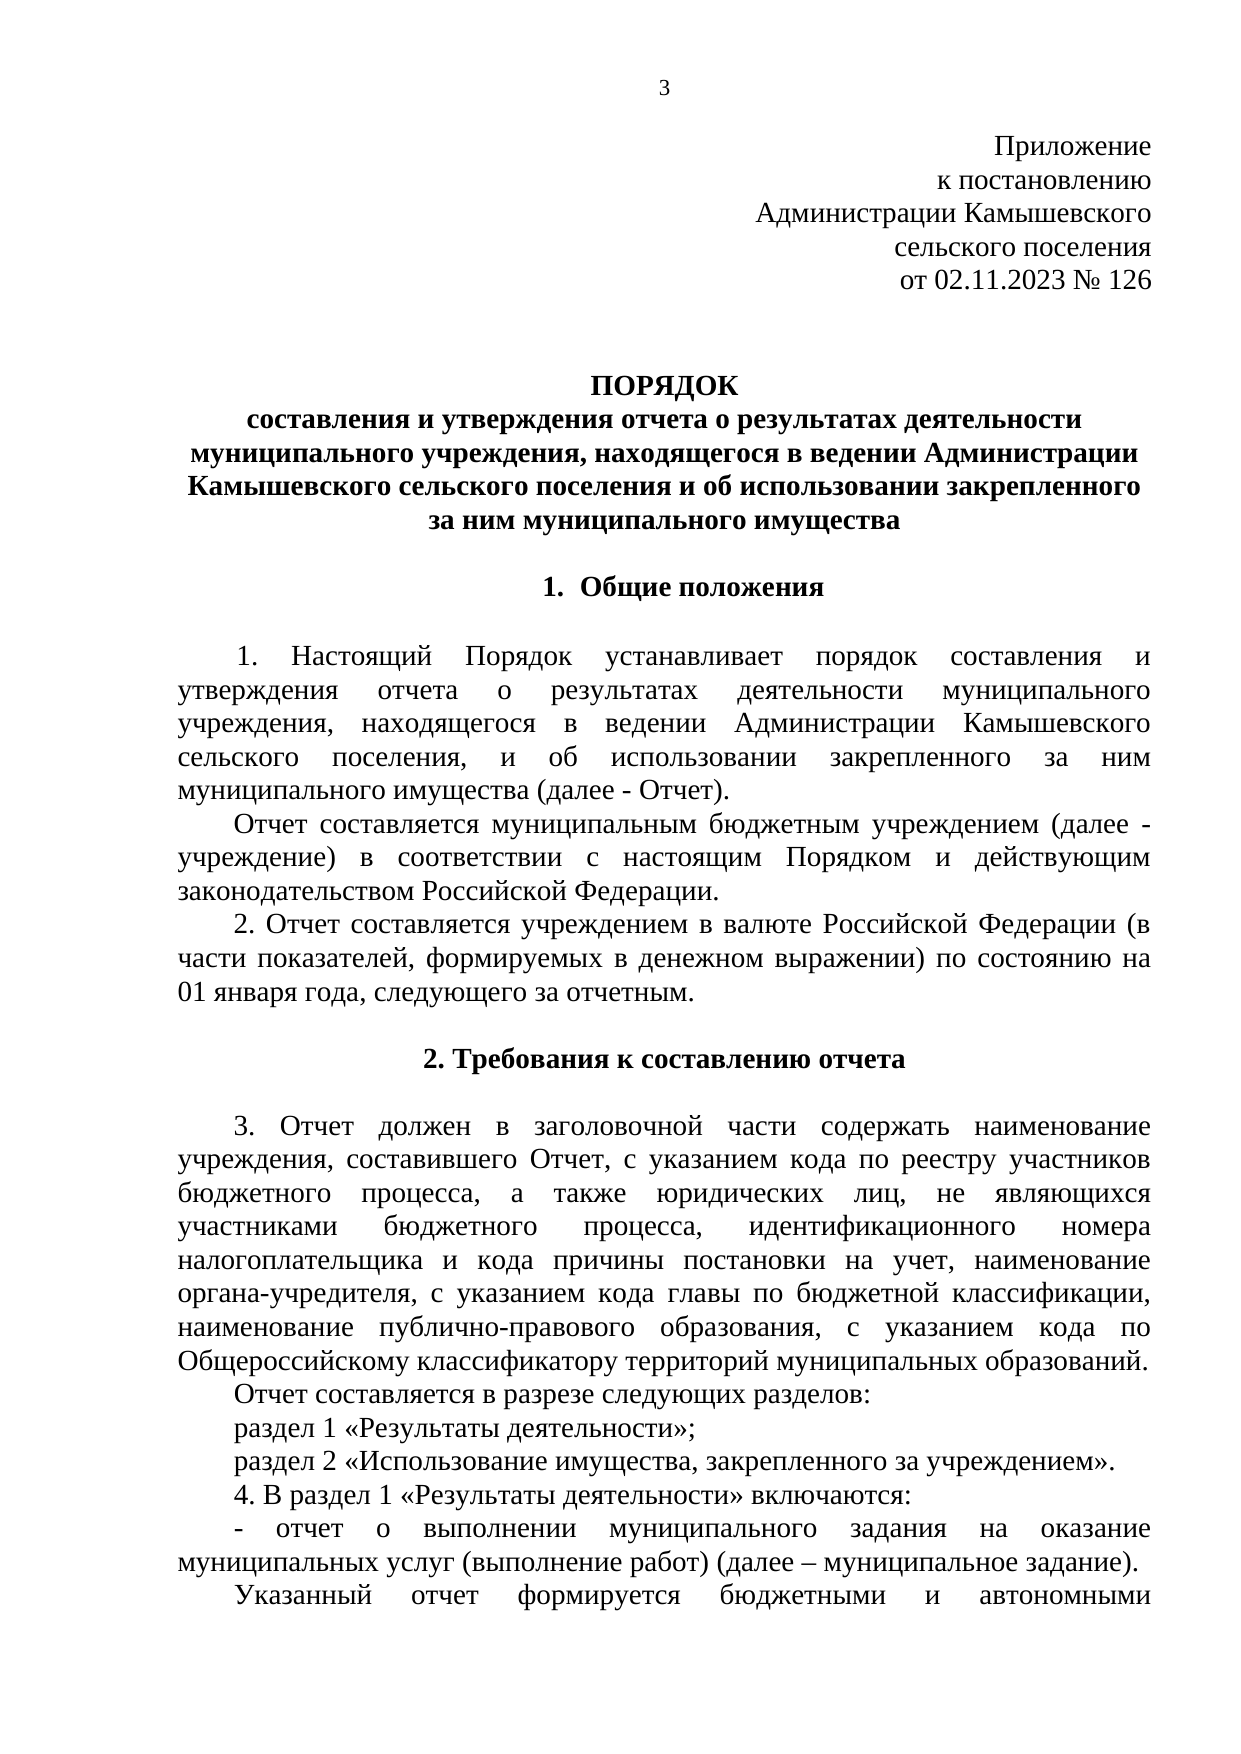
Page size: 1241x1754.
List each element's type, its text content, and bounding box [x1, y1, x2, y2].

text к постановлению Администрации Камышевского сельского поселения [738, 162, 1152, 262]
text - отчет о выполнении муниципального задания на оказание муниципальных услуг (выполнение работ) (далее – муниципальное задание). [177, 1510, 1152, 1577]
text 2. Отчет составляется учреждением в валюте Российской Федерации (в части показателей, формируемых в денежном выражении) по состоянию на 01 января года, следующего за отчетным. [177, 907, 1152, 1007]
text Отчет составляется в разрезе следующих разделов: [177, 1376, 1152, 1410]
text Отчет составляется муниципальным бюджетным учреждением (далее - учреждение) в соответствии с настоящим Порядком и действующим законодательством Российской Федерации. [177, 806, 1152, 907]
text 4. В раздел 1 «Результаты деятельности» включаются: [177, 1477, 1152, 1510]
text 1. Настоящий Порядок устанавливает порядок составления и утверждения отчета о результатах деятельности муниципального учреждения, находящегося в ведении Администрации Камышевского сельского поселения, и об использовании закрепленного за ним муниципального имущества (далее - Отчет). [177, 638, 1152, 806]
text 3. Отчет должен в заголовочной части содержать наименование учреждения, составившего Отчет, с указанием кода по реестру участников бюджетного процесса, а также юридических лиц, не являющихся участниками бюджетного процесса, идентификационного номера налогоплательщика и кода причины постановки на учет, наименование органа-учредителя, с указанием кода главы по бюджетной классификации, наименование публично-правового образования, с указанием кода по Общероссийскому классификатору территорий муниципальных образований. [177, 1108, 1152, 1376]
title Общие положения [215, 569, 1152, 603]
subtitle ПОРЯДОК [177, 368, 1152, 401]
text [177, 1577, 1152, 1611]
text раздел 1 «Результаты деятельности»; [177, 1410, 1152, 1443]
text от 02.11.2023 № 126 [738, 262, 1152, 296]
title 2. Требования к составлению отчета [177, 1041, 1152, 1074]
text Приложение [768, 128, 1152, 162]
text раздел 2 «Использование имущества, закрепленного за учреждением». [177, 1443, 1152, 1477]
text составления и утверждения отчета о результатах деятельности муниципального учреждения, находящегося в ведении Администрации Камышевского сельского поселения и об использовании закрепленного за ним муниципального имущества [177, 401, 1152, 536]
